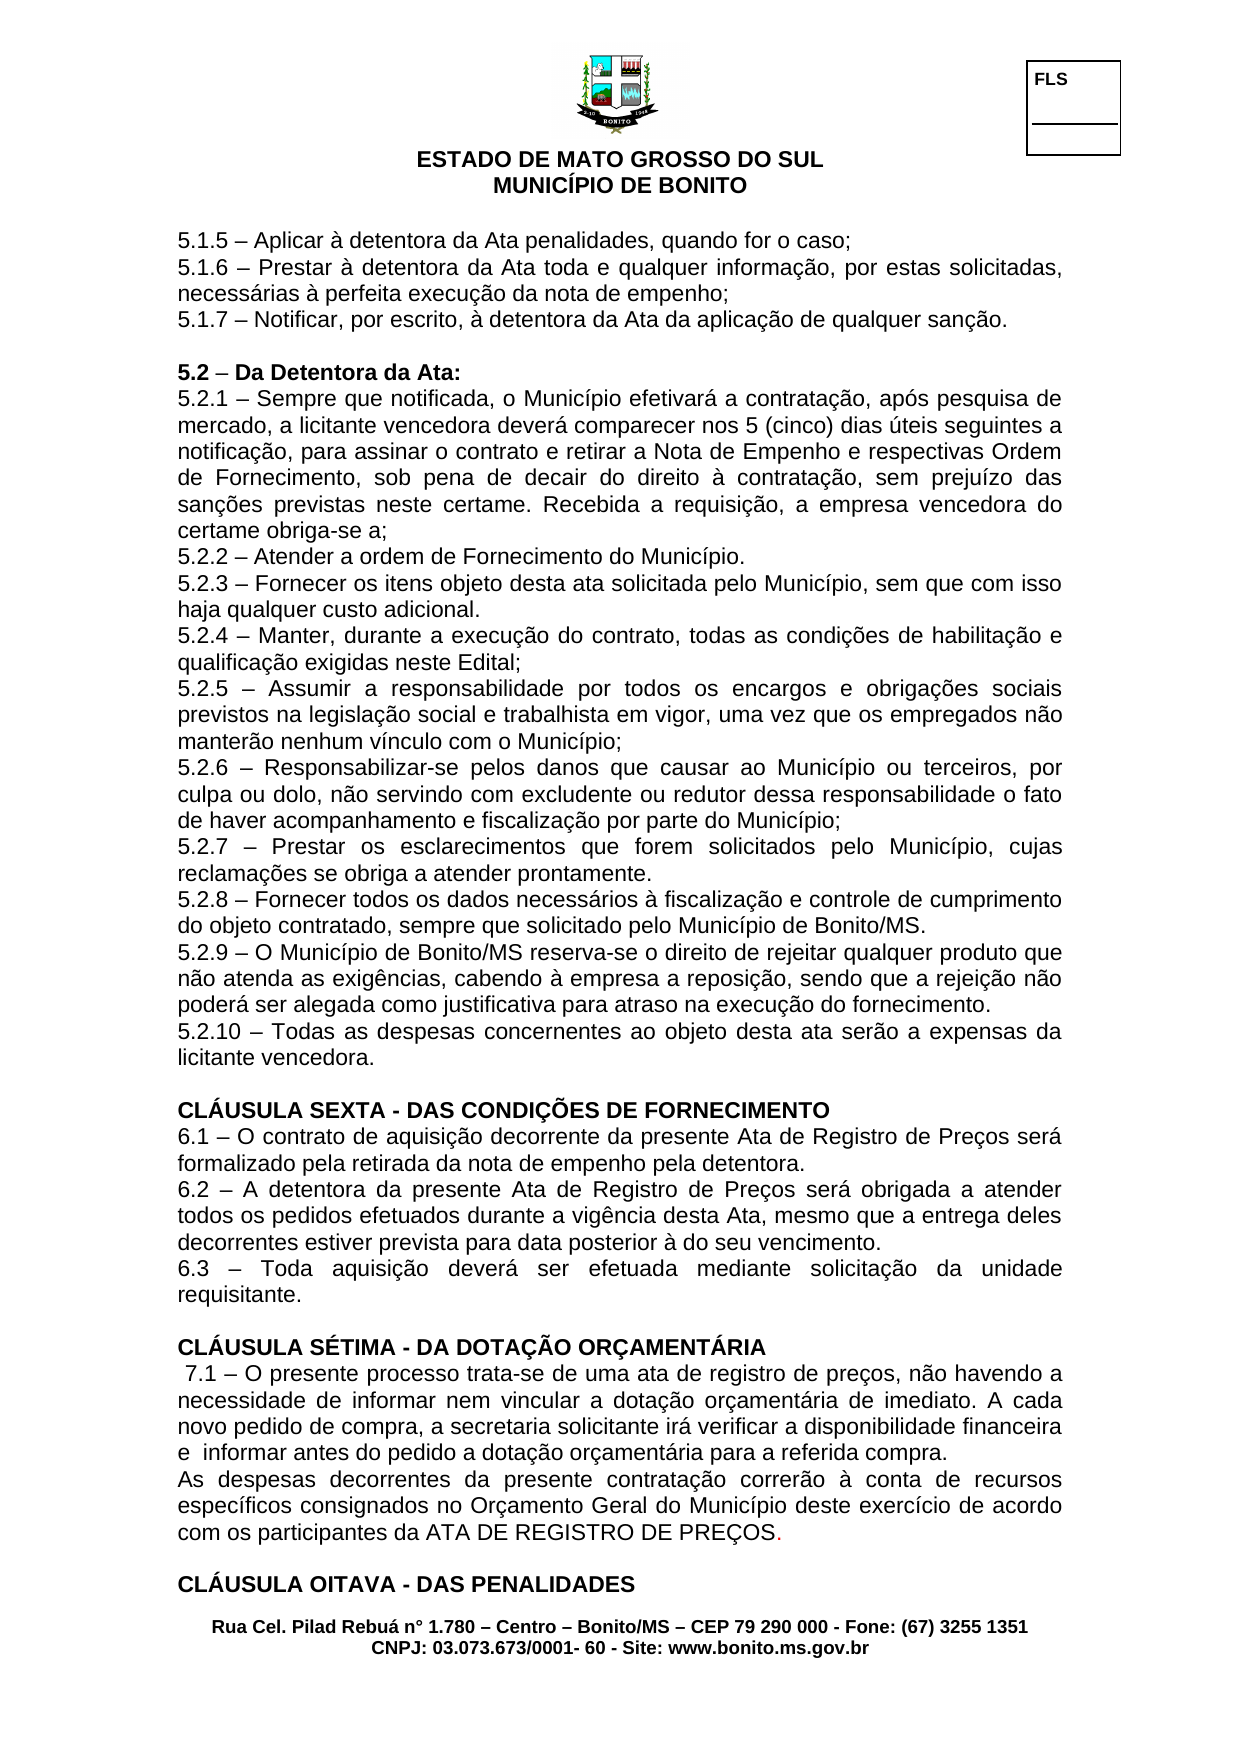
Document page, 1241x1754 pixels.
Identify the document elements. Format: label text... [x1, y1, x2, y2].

text CLÁUSULA SÉTIMA - DA DOTAÇÃO ORÇAMENTÁRIA [177, 1334, 1063, 1360]
text 5.2.4 – Manter, durante a execução do contrato, todas as condições de habilitação e qualificação exigidas neste Edital; [177, 622, 1063, 675]
text 5.2.8 – Fornecer todos os dados necessários à fiscalização e controle de cumprimento do objeto contratado, sempre que solicitado pelo Município de Bonito/MS. [177, 886, 1063, 939]
text 5.2.1 – Sempre que notificada, o Município efetivará a contratação, após pesquisa de mercado, a licitante vencedora deverá comparecer nos 5 (cinco) dias úteis seguintes a notificação, para assinar o contrato e retirar a Nota de Empenho e respectivas Ordem de Fornecimento, sob pena de decair do direito à contratação, sem prejuízo das sanções previstas neste certame. Recebida a requisição, a empresa vencedora do certame obriga-se a; [177, 385, 1063, 543]
text 5.2.10 – Todas as despesas concernentes ao objeto desta ata serão a expensas da licitante vencedora. [177, 1018, 1063, 1070]
text 5.1.7 – Notificar, por escrito, à detentora da Ata da aplicação de qualquer sanção. [177, 306, 1063, 332]
text 5.2.9 – O Município de Bonito/MS reserva-se o direito de rejeitar qualquer produto que não atenda as exigências, cabendo à empresa a reposição, sendo que a rejeição não poderá ser alegada como justificativa para atraso na execução do fornecimento. [177, 939, 1063, 1018]
text As despesas decorrentes da presente contratação correrão à conta de recursos específicos consignados no Orçamento Geral do Município deste exercício de acordo com os participantes da ATA DE REGISTRO DE PREÇOS. [177, 1466, 1063, 1545]
text CLÁUSULA SEXTA - DAS CONDIÇÕES DE FORNECIMENTO [177, 1097, 1063, 1123]
text 6.1 – O contrato de aquisição decorrente da presente Ata de Registro de Preços será formalizado pela retirada da nota de empenho pela detentora. [177, 1123, 1063, 1176]
picture [551, 42, 690, 139]
text CLÁUSULA OITAVA - DAS PENALIDADES [177, 1571, 1063, 1597]
text 5.2 – Da Detentora da Ata: [177, 359, 1063, 385]
text 5.1.6 – Prestar à detentora da Ata toda e qualquer informação, por estas solicitadas, necessárias à perfeita execução da nota de empenho; [177, 253, 1063, 306]
text 5.2.2 – Atender a ordem de Fornecimento do Município. [177, 543, 1063, 570]
text 5.2.5 – Assumir a responsabilidade por todos os encargos e obrigações sociais previstos na legislação social e trabalhista em vigor, uma vez que os empregados não manterão nenhum vínculo com o Município; [177, 675, 1063, 754]
text 5.2.3 – Fornecer os itens objeto desta ata solicitada pelo Município, sem que com isso haja qualquer custo adicional. [177, 570, 1063, 622]
text 5.2.7 – Prestar os esclarecimentos que forem solicitados pelo Município, cujas reclamações se obriga a atender prontamente. [177, 833, 1063, 886]
text 7.1 – O presente processo trata-se de uma ata de registro de preços, não havendo a necessidade de informar nem vincular a dotação orçamentária de imediato. A cada novo pedido de compra, a secretaria solicitante irá verificar a disponibilidade financeira e informar antes do pedido a dotação orçamentária para a referida compra. [177, 1360, 1063, 1466]
text 5.2.6 – Responsabilizar-se pelos danos que causar ao Município ou terceiros, por culpa ou dolo, não servindo com excludente ou redutor dessa responsabilidade o fato de haver acompanhamento e fiscalização por parte do Município; [177, 754, 1063, 833]
text 5.1.5 – Aplicar à detentora da Ata penalidades, quando for o caso; [177, 227, 1063, 253]
text 6.2 – A detentora da presente Ata de Registro de Preços será obrigada a atender todos os pedidos efetuados durante a vigência desta Ata, mesmo que a entrega deles decorrentes estiver prevista para data posterior à do seu vencimento. [177, 1176, 1063, 1255]
text 6.3 – Toda aquisição deverá ser efetuada mediante solicitação da unidade requisitante. [177, 1255, 1063, 1308]
